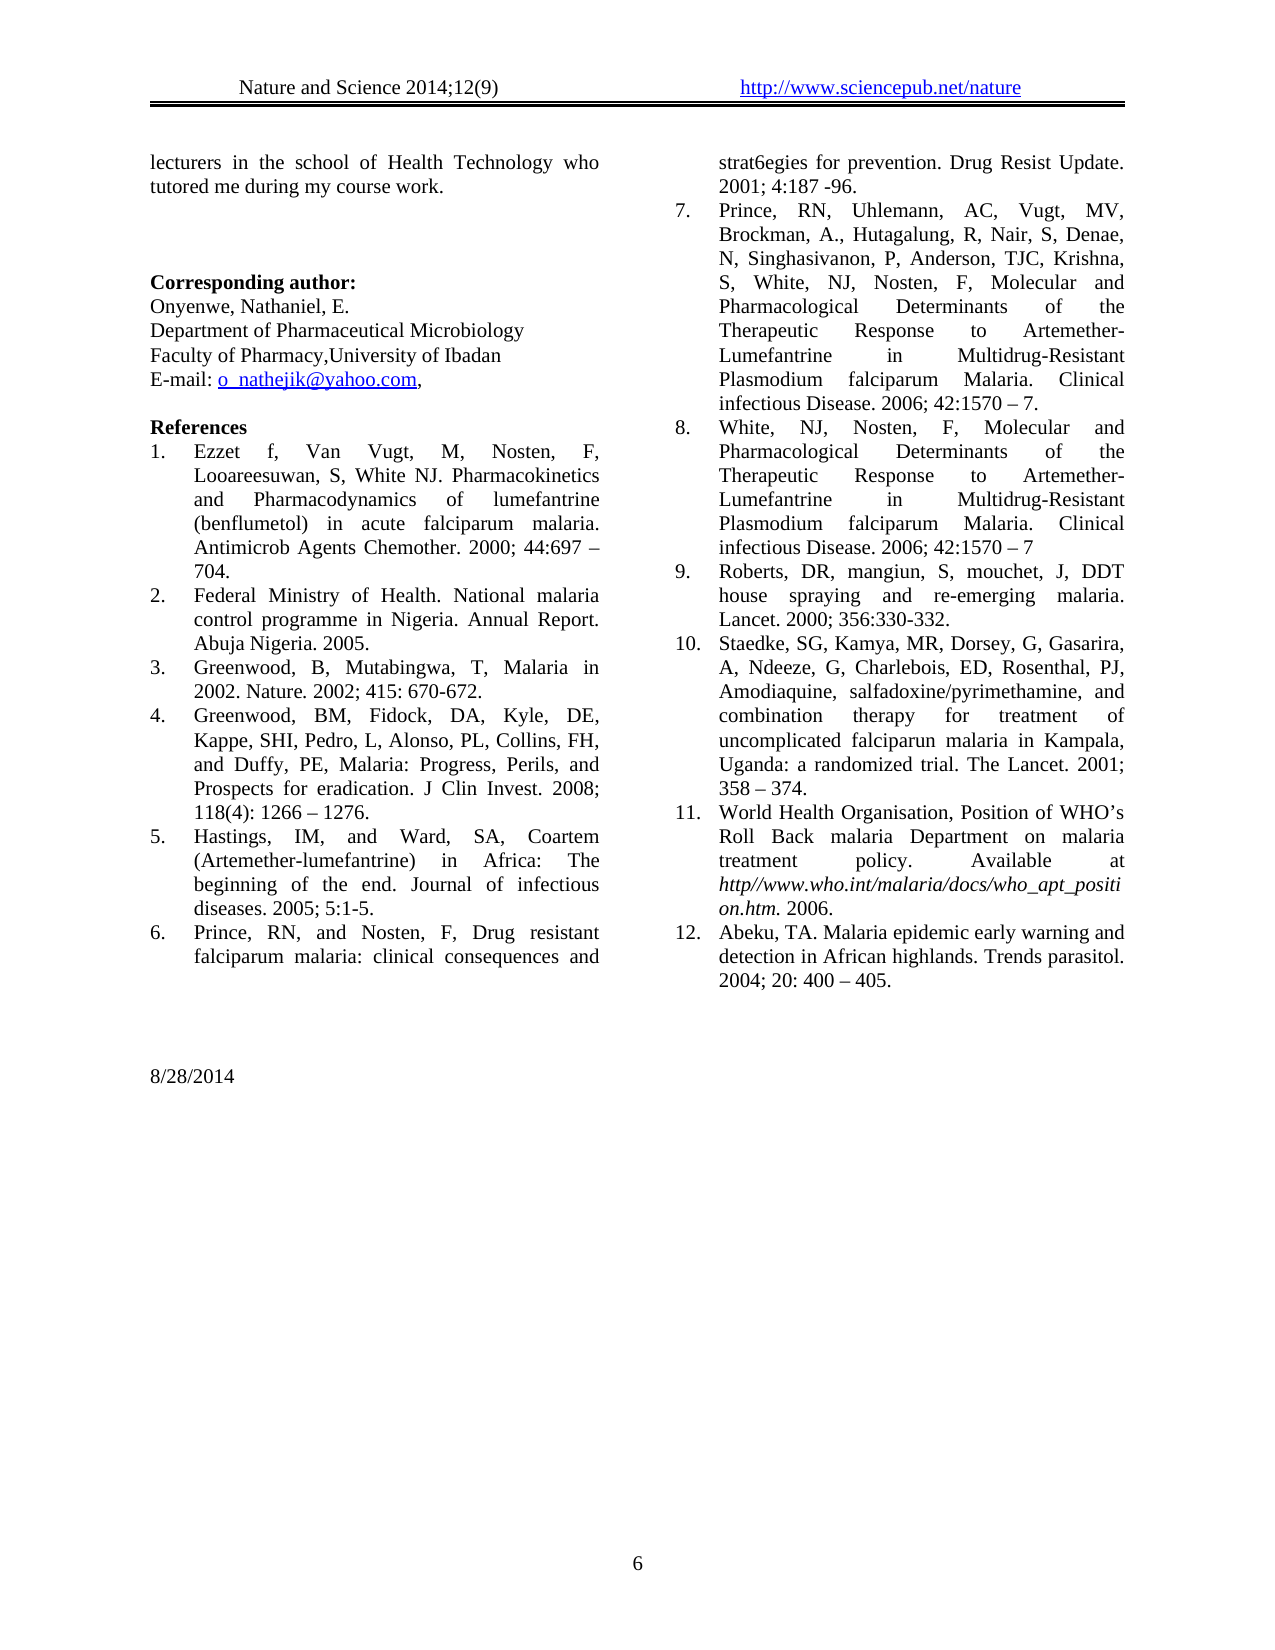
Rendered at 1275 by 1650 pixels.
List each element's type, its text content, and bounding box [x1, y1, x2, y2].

text Onyenwe, Nathaniel, E. [150, 294, 600, 318]
text References [150, 415, 600, 439]
list Ezzet f, Van Vugt, M, Nosten, F, Looareesuwan, S, White NJ. Pharmacokinetics and Pharmacodynamics of lumefantrine (benflumetol) in acute falciparum malaria. Antimicrob Agents Chemother. 2000; 44:697 – 704. [150, 439, 600, 583]
list Roberts, DR, mangiun, S, mouchet, J, DDT house spraying and re-emerging malaria. Lancet. 2000; 356:330-332. [675, 559, 1125, 631]
text Faculty of Pharmacy,University of Ibadan [150, 342, 600, 367]
list World Health Organisation, Position of WHO’s Roll Back malaria Department on malaria treatment policy. Available at http//www.who.int/malaria/docs/who_apt_position.htm. 2006. [675, 800, 1125, 920]
list Greenwood, B, Mutabingwa, T, Malaria in 2002. Nature. 2002; 415: 670-672. [150, 655, 600, 703]
list White, NJ, Nosten, F, Molecular and Pharmacological Determinants of the Therapeutic Response to Artemether-Lumefantrine in Multidrug-Resistant Plasmodium falciparum Malaria. Clinical infectious Disease. 2006; 42:1570 – 7 [675, 415, 1125, 559]
text Department of Pharmaceutical Microbiology [150, 318, 600, 342]
list Prince, RN, and Nosten, F, Drug resistant falciparum malaria: clinical consequences and strat6egies for prevention. Drug Resist Update. 2001; 4:187 -96. [675, 150, 1125, 198]
list Prince, RN, and Nosten, F, Drug resistant falciparum malaria: clinical consequences and strat6egies for prevention. Drug Resist Update. 2001; 4:187 -96. [150, 920, 600, 968]
text E-mail: o_nathejik@yahoo.com, [150, 367, 600, 391]
list Hastings, IM, and Ward, SA, Coartem (Artemether-lumefantrine) in Africa: The beginning of the end. Journal of infectious diseases. 2005; 5:1-5. [150, 824, 600, 920]
list Abeku, TA. Malaria epidemic early warning and detection in African highlands. Trends parasitol. 2004; 20: 400 – 405. [675, 920, 1125, 992]
list Greenwood, BM, Fidock, DA, Kyle, DE, Kappe, SHI, Pedro, L, Alonso, PL, Collins, FH, and Duffy, PE, Malaria: Progress, Perils, and Prospects for eradication. J Clin Invest. 2008; 118(4): 1266 – 1276. [150, 703, 600, 824]
text Corresponding author: [150, 270, 600, 294]
list Prince, RN, Uhlemann, AC, Vugt, MV, Brockman, A., Hutagalung, R, Nair, S, Denae, N, Singhasivanon, P, Anderson, TJC, Krishna, S, White, NJ, Nosten, F, Molecular and Pharmacological Determinants of the Therapeutic Response to Artemether-Lumefantrine in Multidrug-Resistant Plasmodium falciparum Malaria. Clinical infectious Disease. 2006; 42:1570 – 7. [675, 198, 1125, 415]
text 8/28/2014 [150, 1064, 600, 1088]
list Federal Ministry of Health. National malaria control programme in Nigeria. Annual Report. Abuja Nigeria. 2005. [150, 583, 600, 655]
list Staedke, SG, Kamya, MR, Dorsey, G, Gasarira, A, Ndeeze, G, Charlebois, ED, Rosenthal, PJ, Amodiaquine, salfadoxine/pyrimethamine, and combination therapy for treatment of uncomplicated falciparun malaria in Kampala, Uganda: a randomized trial. The Lancet. 2001; 358 – 374. [675, 631, 1125, 800]
